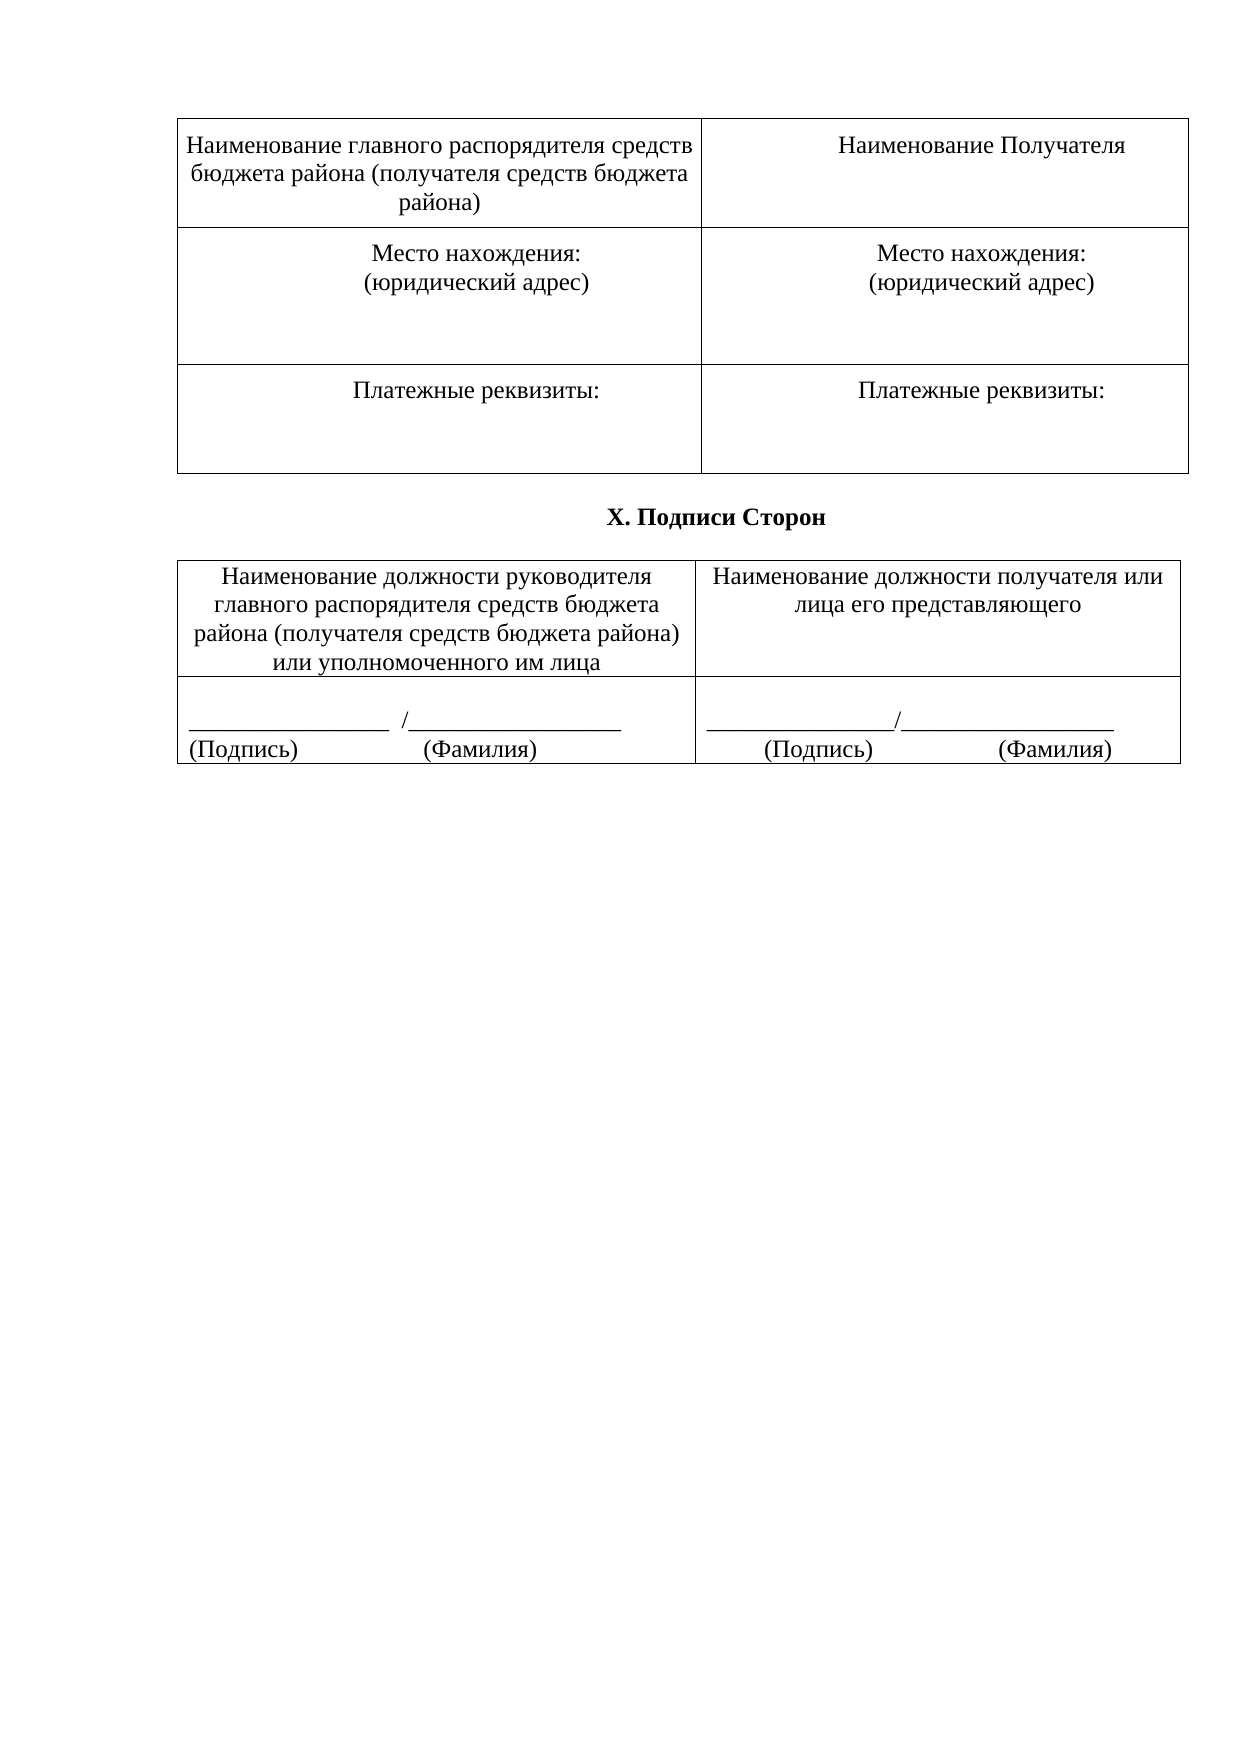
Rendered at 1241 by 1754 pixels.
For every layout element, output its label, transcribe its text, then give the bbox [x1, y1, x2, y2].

text Х. Подписи Сторон [177, 502, 1181, 531]
table_cell ________________ /_________________ (Подпись) (Фамилия) [178, 677, 695, 763]
table_header Наименование Получателя [702, 119, 1188, 227]
table_cell _______________/_________________ (Подпись) (Фамилия) [696, 677, 1180, 763]
table_cell Платежные реквизиты: [702, 365, 1188, 472]
table_header Наименование главного распорядителя средств бюджета района (получателя средств бюджета района) [178, 119, 701, 227]
table_cell Место нахождения: (юридический адрес) [702, 228, 1188, 364]
table_header Наименование должности получателя или лица его представляющего [696, 561, 1180, 676]
table_header Наименование должности руководителя главного распорядителя средств бюджета района (получателя средств бюджета района) или уполномоченного им лица [178, 561, 695, 676]
table_cell Место нахождения: (юридический адрес) [178, 228, 701, 364]
table_cell Платежные реквизиты: [178, 365, 701, 472]
